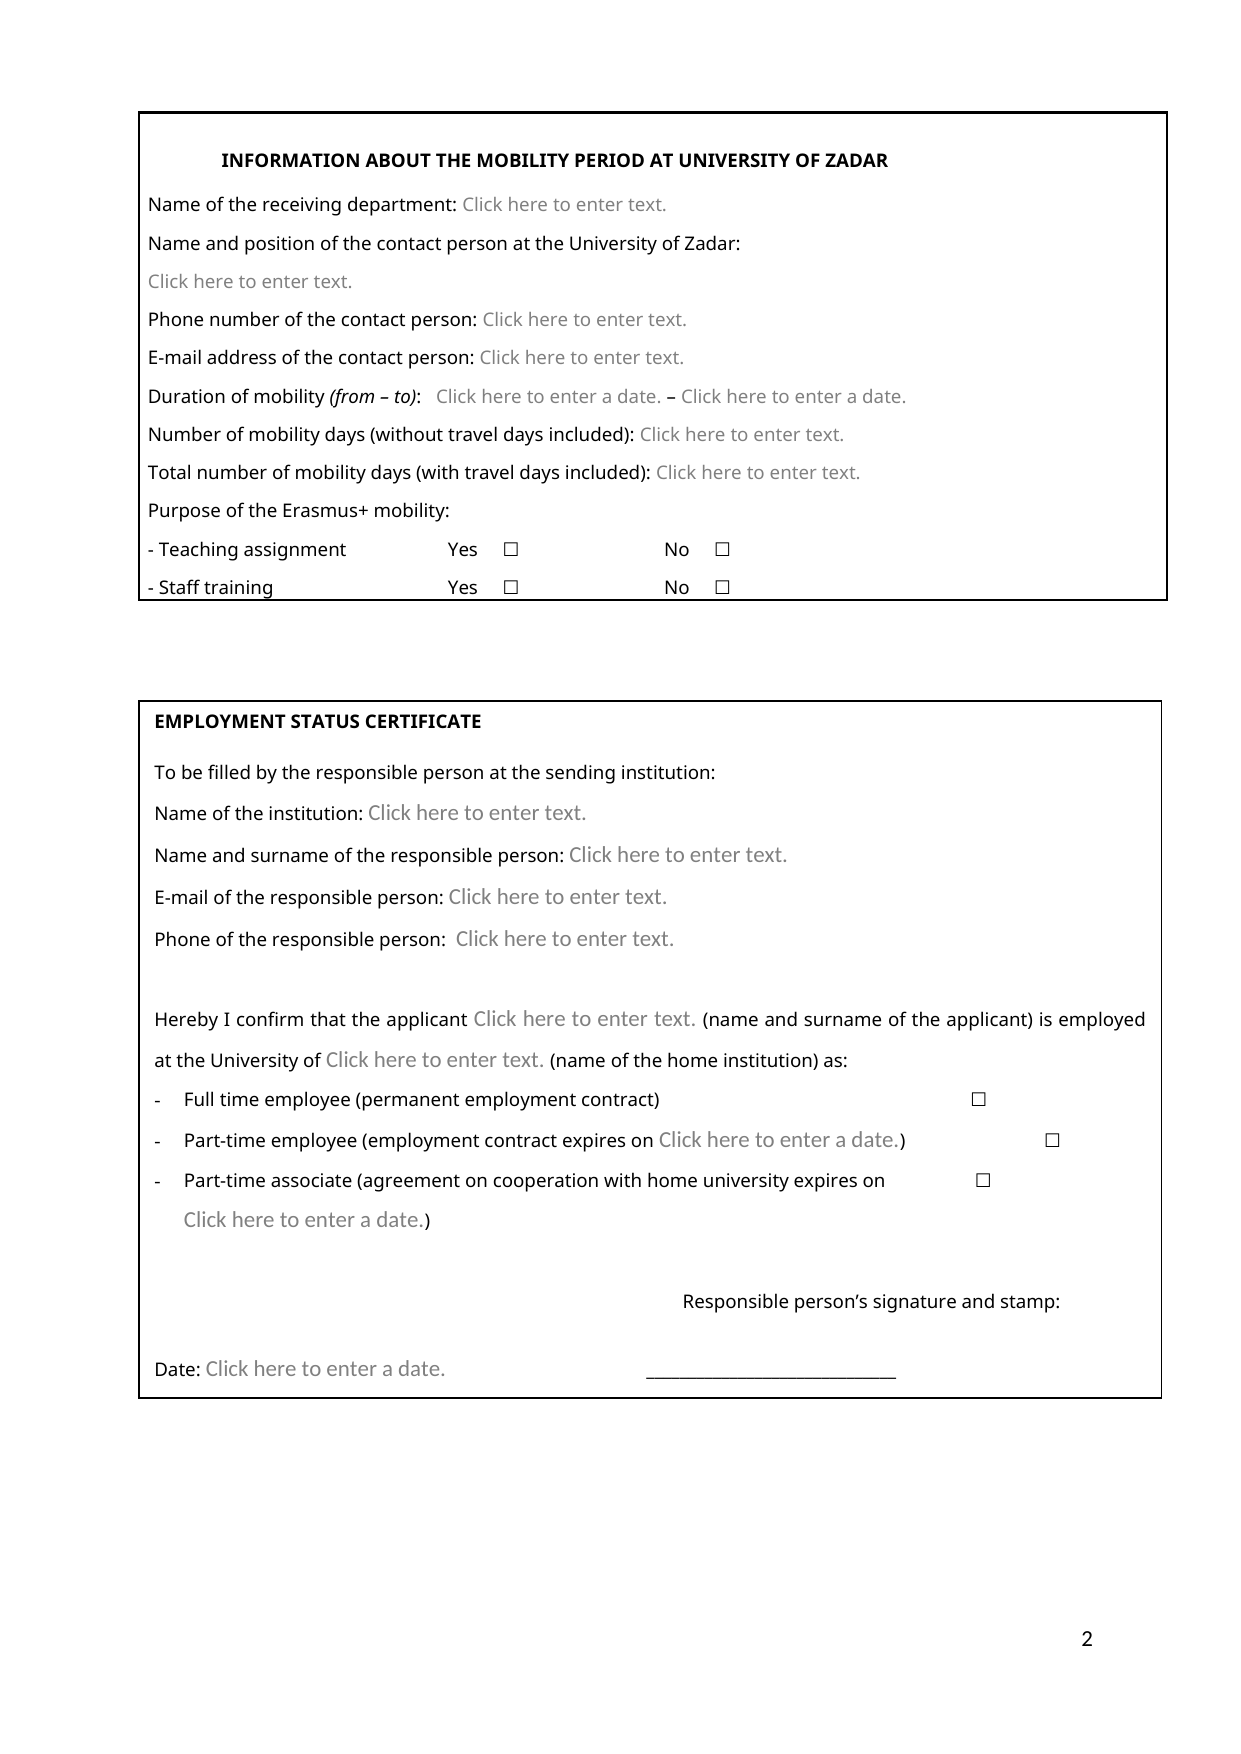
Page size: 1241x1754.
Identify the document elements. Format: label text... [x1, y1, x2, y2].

text - Staff training Yes No [148, 574, 1093, 599]
text Name and position of the contact person at the University of Zadar: [148, 230, 1093, 256]
text Name of the receiving department: [148, 192, 1093, 217]
text Phone number of the contact person: [148, 306, 1093, 332]
text INFORMATION ABOUT THE MOBILITY PERIOD AT UNIVERSITY OF ZADAR [148, 148, 1093, 173]
text - Teaching assignment Yes No [148, 536, 1093, 561]
text Duration of mobility (from – to): – [148, 383, 1093, 408]
text E-mail address of the contact person: [148, 345, 1093, 370]
text Number of mobility days (without travel days included): [148, 421, 1093, 447]
text Purpose of the Erasmus+ mobility: [148, 498, 1093, 523]
text Total number of mobility days (with travel days included): [148, 459, 1093, 485]
